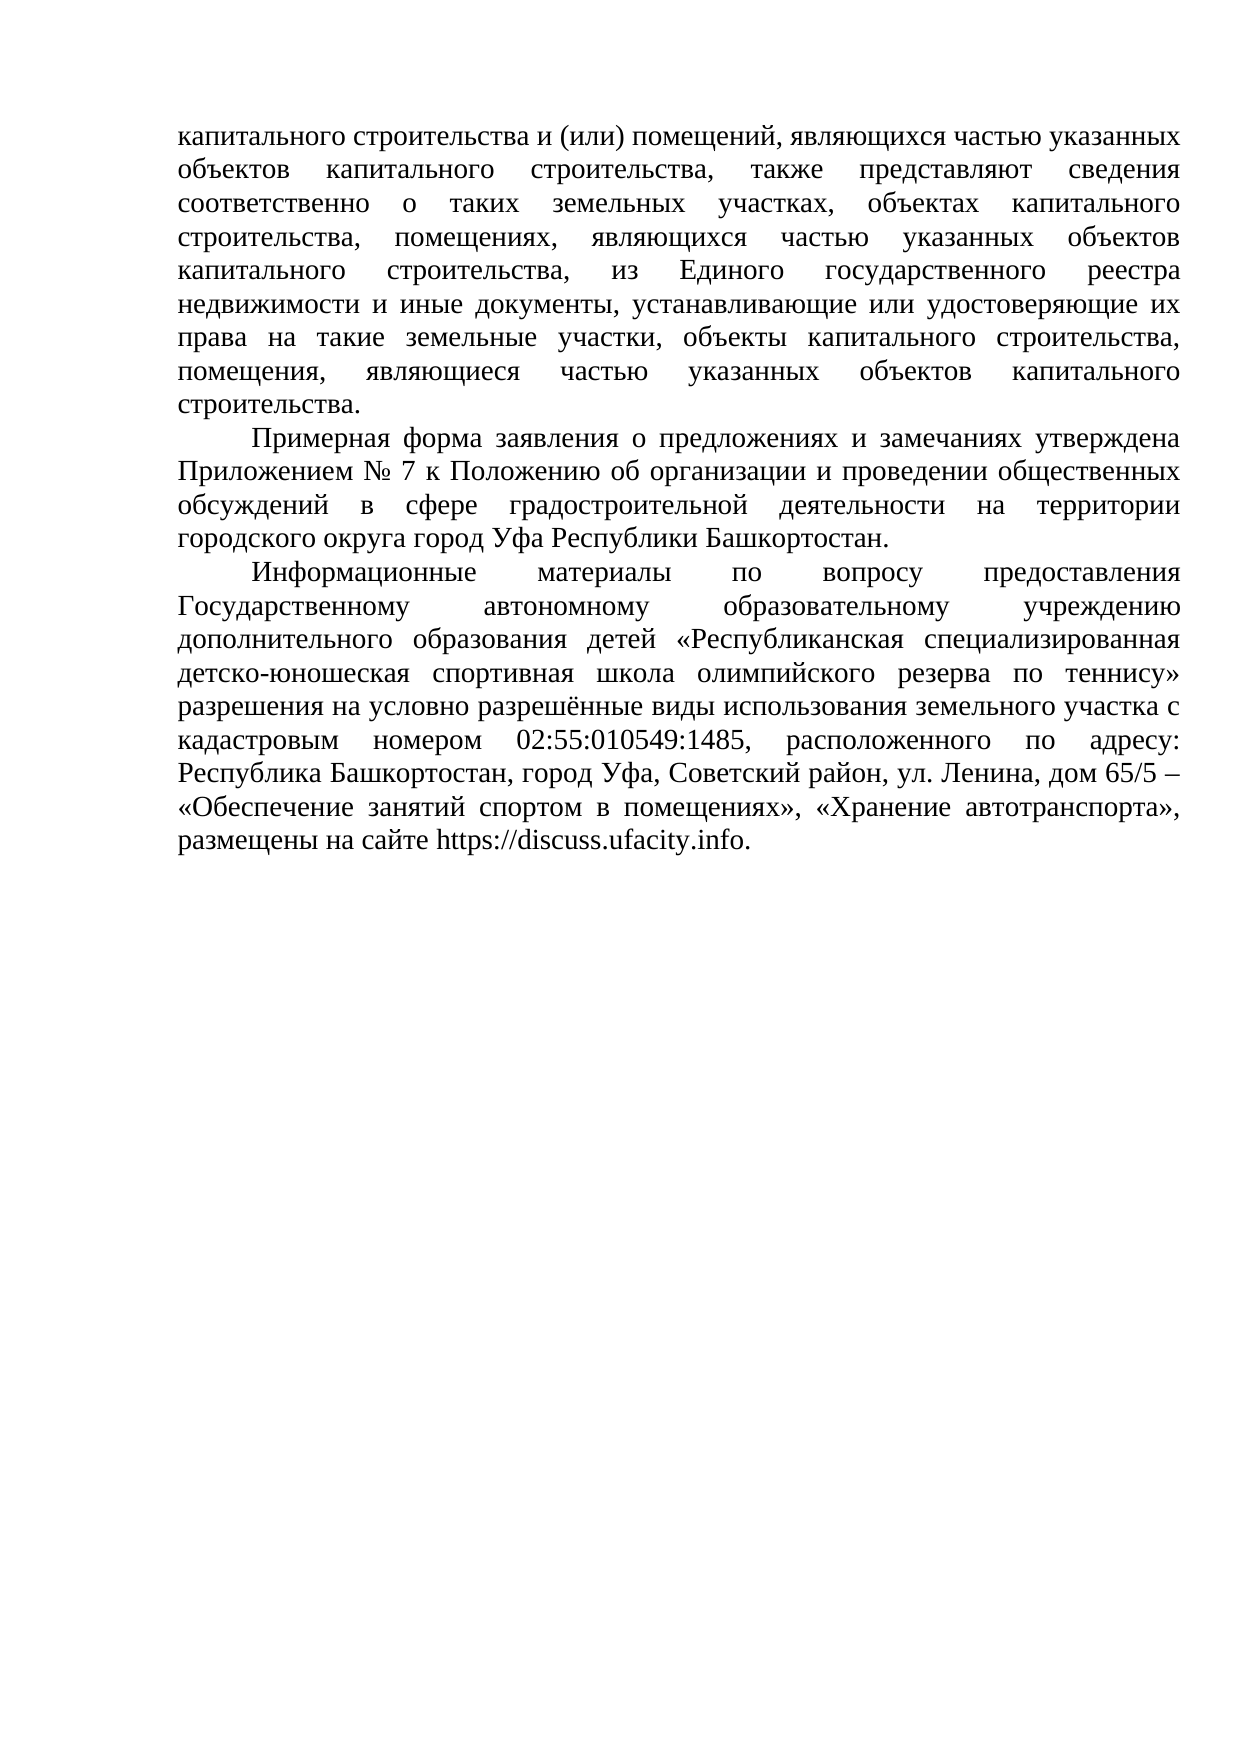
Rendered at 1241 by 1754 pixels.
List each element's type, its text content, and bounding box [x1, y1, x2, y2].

text Информационные материалы по вопросу предоставления Государственному автономному образовательному учреждению дополнительного образования детей «Республиканская специализированная детско-юношеская спортивная школа олимпийского резерва по теннису» разрешения на условно разрешённые виды использования земельного участка с кадастровым номером 02:55:010549:1485, расположенного по адресу: Республика Башкортостан, город Уфа, Советский район, ул. Ленина, дом 65/5 – «Обеспечение занятий спортом в помещениях», «Хранение автотранспорта», размещены на сайте https://discuss.ufacity.info. [177, 554, 1181, 856]
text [177, 118, 1181, 420]
text Примерная форма заявления о предложениях и замечаниях утверждена Приложением № 7 к Положению об организации и проведении общественных обсуждений в сфере градостроительной деятельности на территории городского округа город Уфа Республики Башкортостан. [177, 420, 1181, 554]
